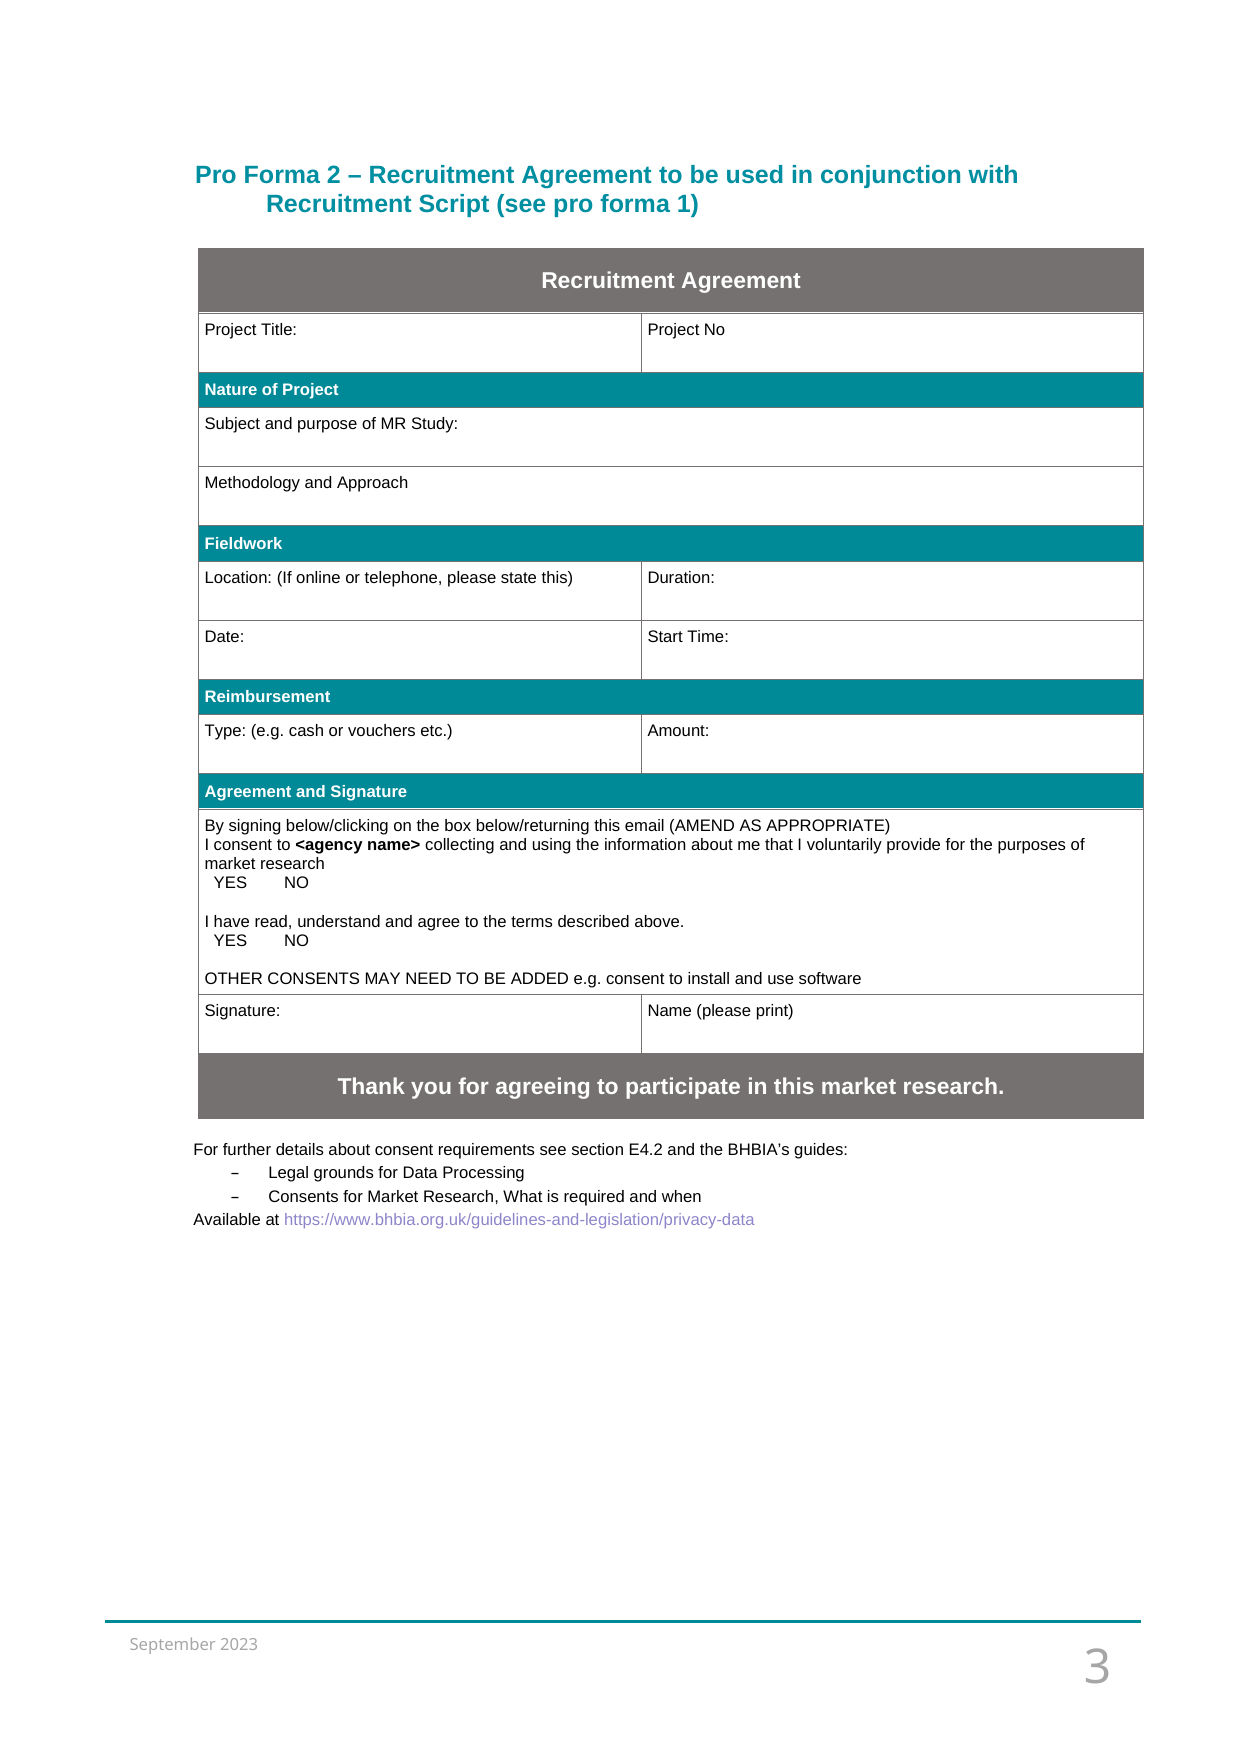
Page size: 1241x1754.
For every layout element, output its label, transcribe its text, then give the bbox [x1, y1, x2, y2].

table_cell Location: (If online or telephone, please state this) [199, 562, 641, 619]
table_cell Thank you for agreeing to participate in this market research. [199, 1054, 1143, 1118]
list Consents for Market Research, What is required and when [231, 1185, 1122, 1207]
table_header Recruitment Agreement [199, 249, 1143, 312]
table_cell Amount: [642, 715, 1143, 773]
table_cell Date: [199, 621, 641, 679]
table_cell Fieldwork [199, 526, 1143, 561]
table_cell Duration: [642, 562, 1143, 619]
table_cell Project No [642, 314, 1143, 372]
table_cell Signature: [199, 995, 641, 1053]
table_cell Start Time: [642, 621, 1143, 679]
table_cell Reimbursement [199, 680, 1143, 714]
table_cell Project Title: [199, 314, 641, 372]
table_cell Type: (e.g. cash or vouchers etc.) [199, 715, 641, 773]
table_cell Nature of Project [199, 373, 1143, 407]
table_cell Methodology and Approach [199, 467, 1143, 525]
text For further details about consent requirements see section E4.2 and the BHBIA’s guides: [193, 1140, 1122, 1159]
subtitle Pro Forma 2 – Recruitment Agreement to be used in conjunction with Recruitment Script (see pro forma 1) [195, 160, 1122, 219]
text Available at https://www.bhbia.org.uk/guidelines-and-legislation/privacy-data [193, 1209, 1122, 1228]
table_cell By signing below/clicking on the box below/returning this email (AMEND AS APPROPRIATE) I consent to <agency name> collecting and using the information about me that I voluntarily provide for the purposes of market research YES NO I have read, understand and agree to the terms described above. YES NO OTHER CONSENTS MAY NEED TO BE ADDED e.g. consent to install and use software [199, 810, 1143, 994]
table_cell Subject and purpose of MR Study: [199, 408, 1143, 466]
table_cell Agreement and Signature [199, 774, 1143, 808]
list Legal grounds for Data Processing [231, 1160, 1122, 1183]
table_cell Name (please print) [642, 995, 1143, 1053]
